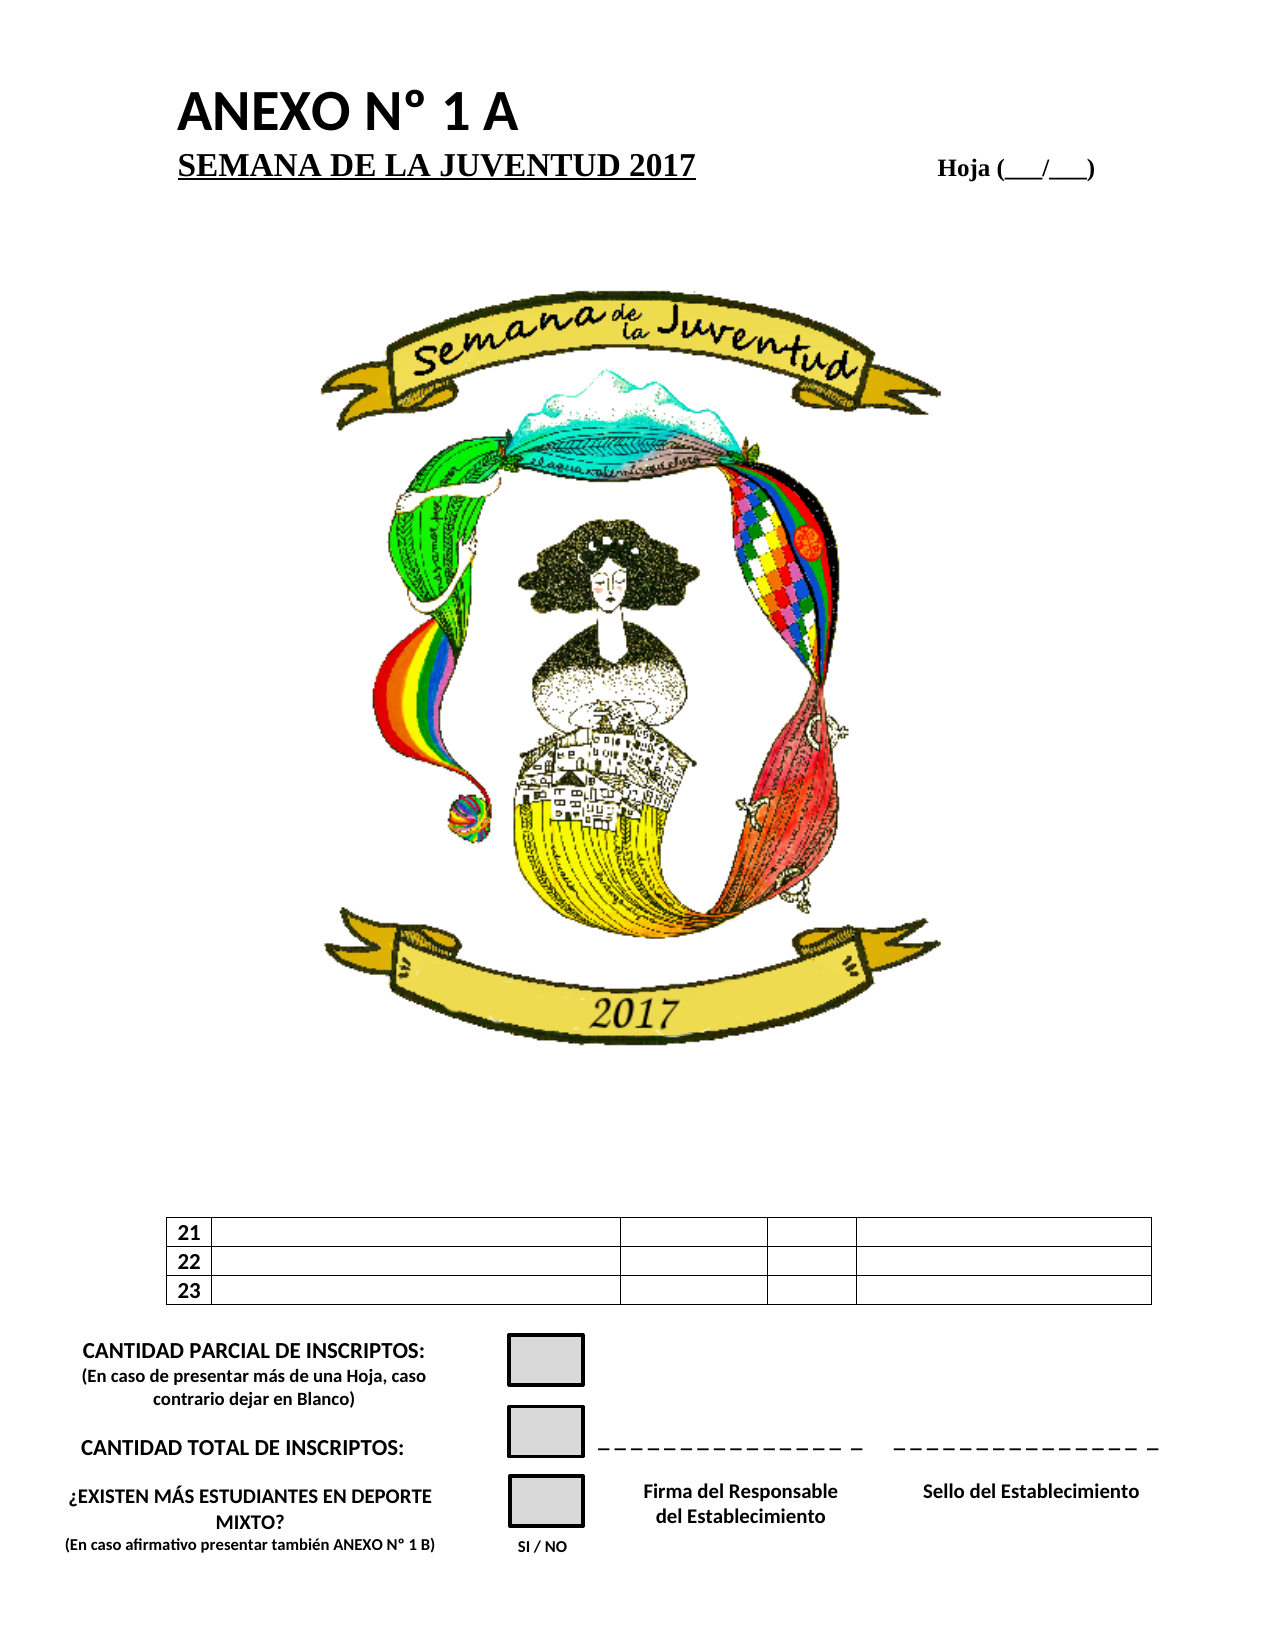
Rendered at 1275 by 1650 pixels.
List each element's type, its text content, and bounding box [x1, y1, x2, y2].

table_cell [768, 1218, 856, 1246]
table_cell [621, 1247, 767, 1275]
picture [287, 221, 988, 1147]
table_cell 22 [167, 1247, 211, 1275]
table_cell [621, 1276, 767, 1304]
table_cell [212, 1247, 620, 1275]
table_cell 23 [167, 1276, 211, 1304]
table_cell [621, 1218, 767, 1246]
table_cell [857, 1218, 1151, 1246]
table_cell 21 [167, 1218, 211, 1246]
table_cell [212, 1218, 620, 1246]
table_cell [768, 1247, 856, 1275]
table_cell [768, 1276, 856, 1304]
table_cell [212, 1276, 620, 1304]
table_cell [857, 1247, 1151, 1275]
table_cell [857, 1276, 1151, 1304]
